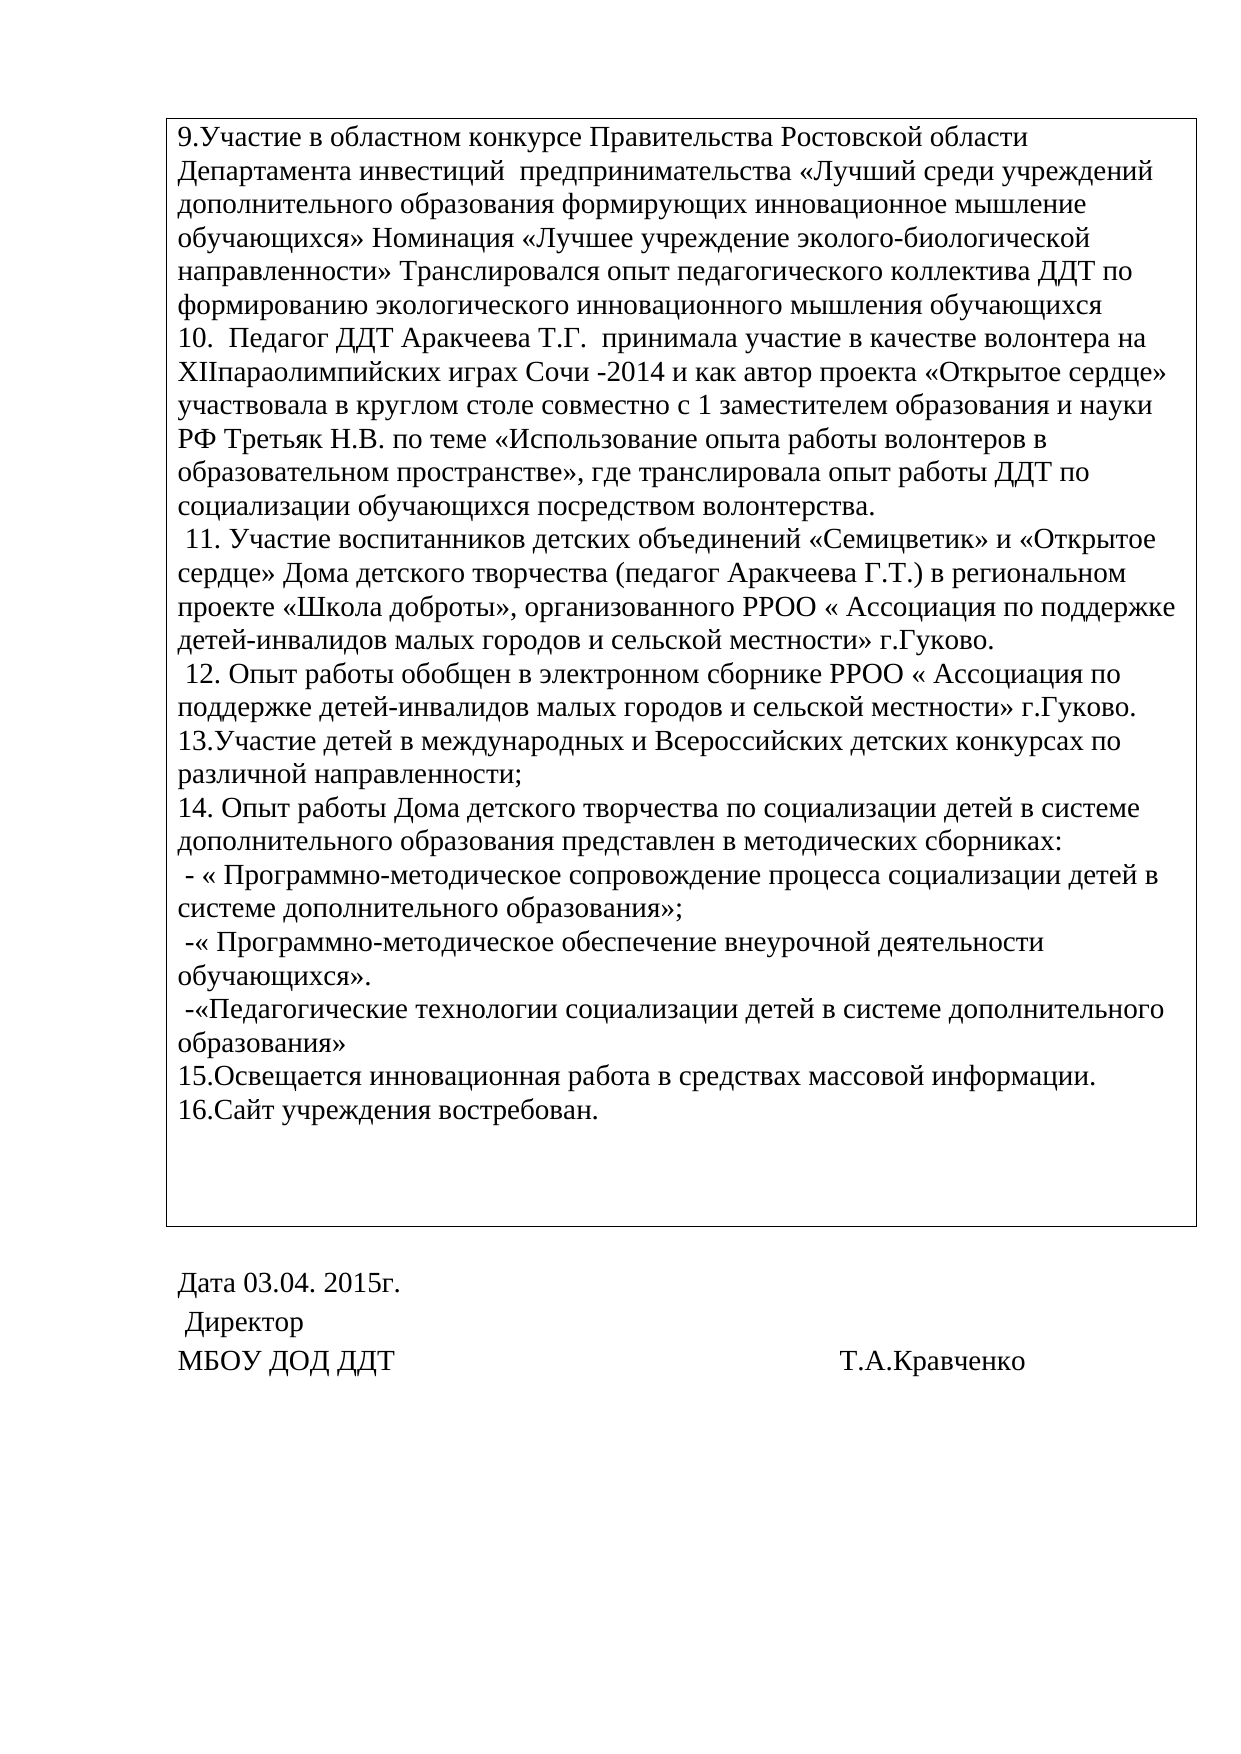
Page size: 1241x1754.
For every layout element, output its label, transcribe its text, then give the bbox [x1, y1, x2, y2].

text Дата 03.04. 2015г. [177, 1266, 1152, 1299]
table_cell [167, 119, 1196, 1226]
text МБОУ ДОД ДДТ Т.А.Кравченко [177, 1343, 1152, 1376]
text Директор [177, 1304, 1152, 1338]
